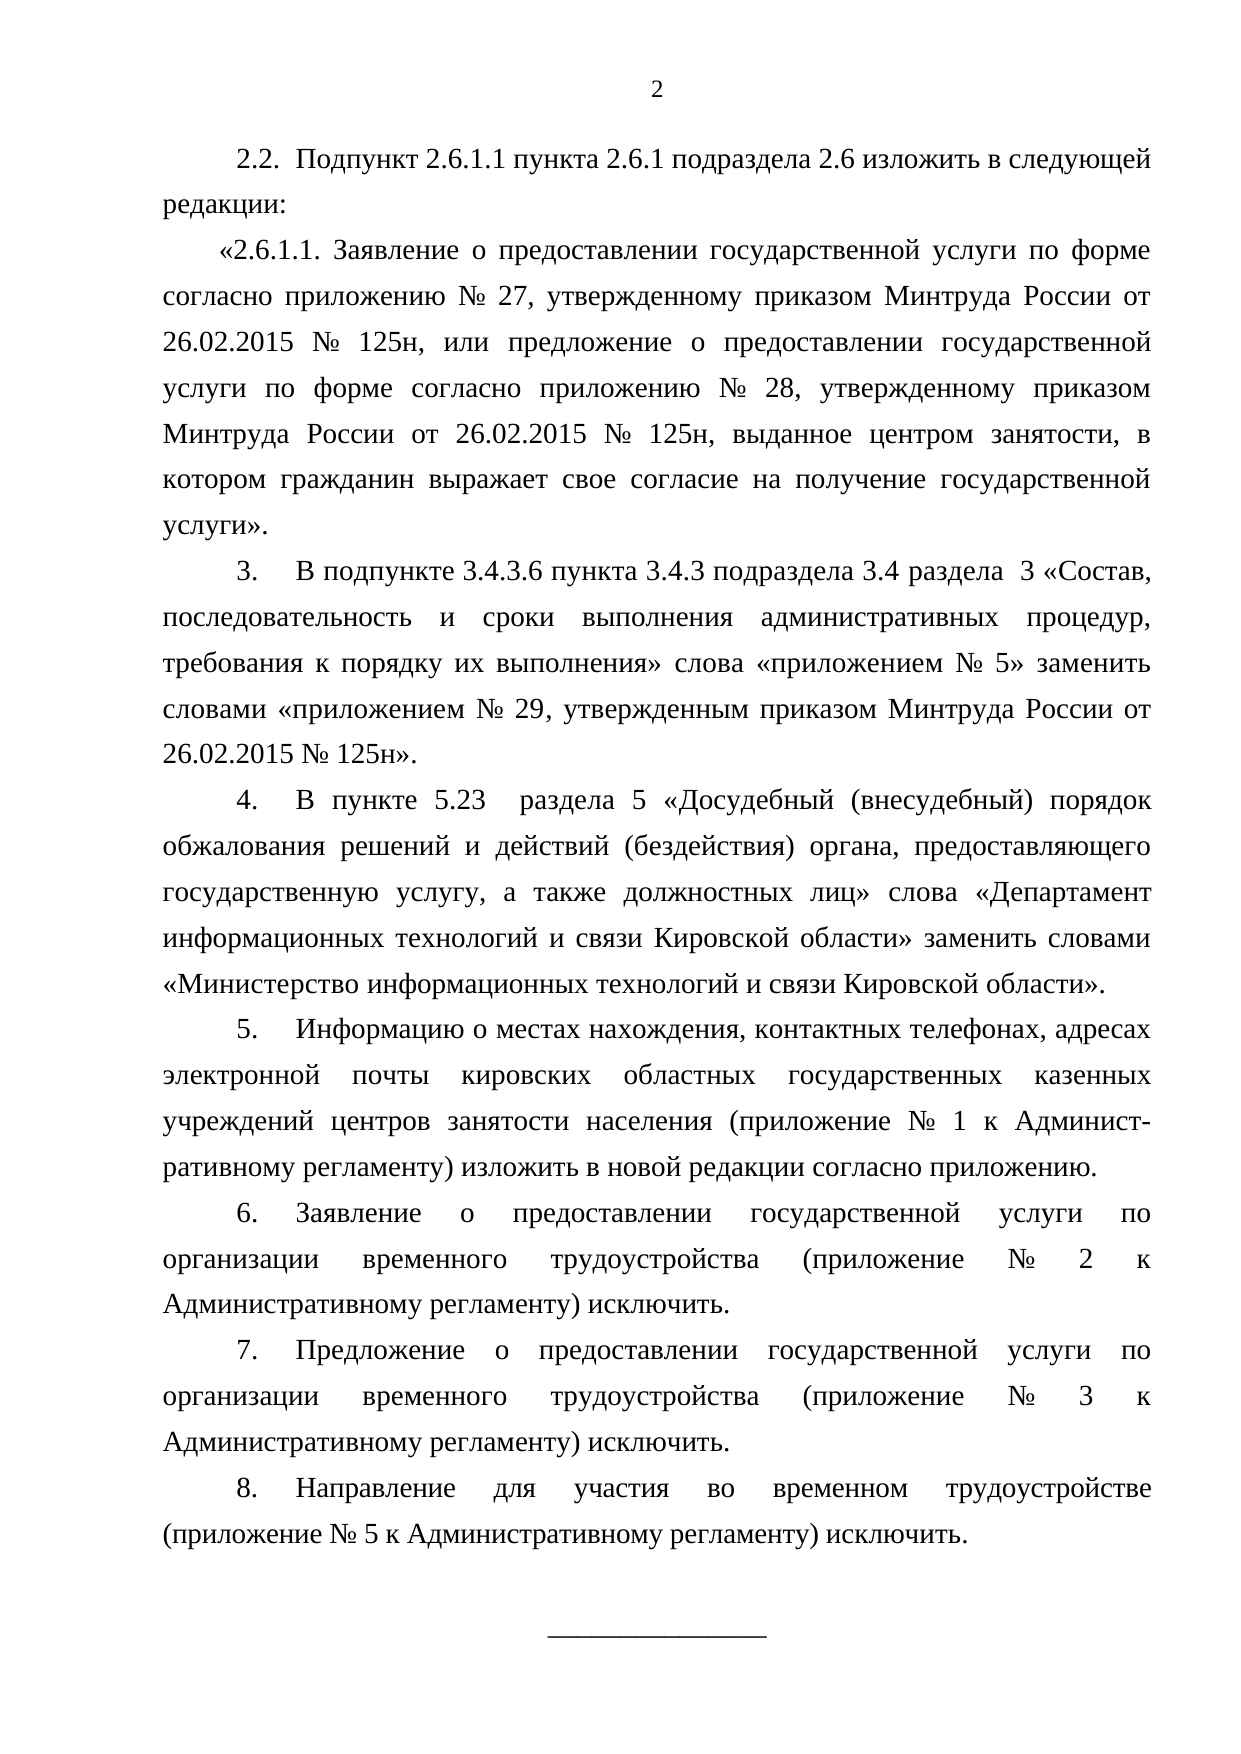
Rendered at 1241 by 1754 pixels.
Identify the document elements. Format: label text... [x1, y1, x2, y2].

list В пункте 5.23 раздела 5 «Досудебный (внесудебный) порядок обжалования решений и действий (бездействия) органа, предоставляющего государственную услугу, а также должностных лиц» слова «Департамент информационных технологий и связи Кировской области» заменить словами «Министерство информационных технологий и связи Кировской области». [162, 773, 1152, 1002]
text «2.6.1.1. Заявление о предоставлении государственной услуги по форме согласно приложению № 27, утвержденному приказом Минтруда России от 26.02.2015 № 125н, или предложение о предоставлении государственной услуги по форме согласно приложению № 28, утвержденному приказом Минтруда России от 26.02.2015 № 125н, выданное центром занятости, в котором гражданин выражает свое согласие на получение государственной услуги». [162, 223, 1152, 544]
list Информацию о местах нахождения, контактных телефонах, адресах электронной почты кировских областных государственных казенных учреждений центров занятости населения (приложение № 1 к Админист-ративному регламенту) изложить в новой редакции согласно приложению. [162, 1002, 1152, 1186]
list Предложение о предоставлении государственной услуги по организации временного трудоустройства (приложение № 3 к Административному регламенту) исключить. [162, 1323, 1152, 1461]
list Подпункт 2.6.1.1 пункта 2.6.1 подраздела 2.6 изложить в следующей редакции: [162, 131, 1152, 223]
list В подпункте 3.4.3.6 пункта 3.4.3 подраздела 3.4 раздела 3 «Состав, последовательность и сроки выполнения административных процедур, требования к порядку их выполнения» слова «приложением № 5» заменить словами «приложением № 29, утвержденным приказом Минтруда России от 26.02.2015 № 125н». [162, 544, 1152, 773]
list Заявление о предоставлении государственной услуги по организации временного трудоустройства (приложение № 2 к Административному регламенту) исключить. [162, 1186, 1152, 1323]
list Направление для участия во временном трудоустройстве (приложение № 5 к Административному регламенту) исключить. [162, 1461, 1152, 1552]
text _______________ [162, 1598, 1152, 1644]
